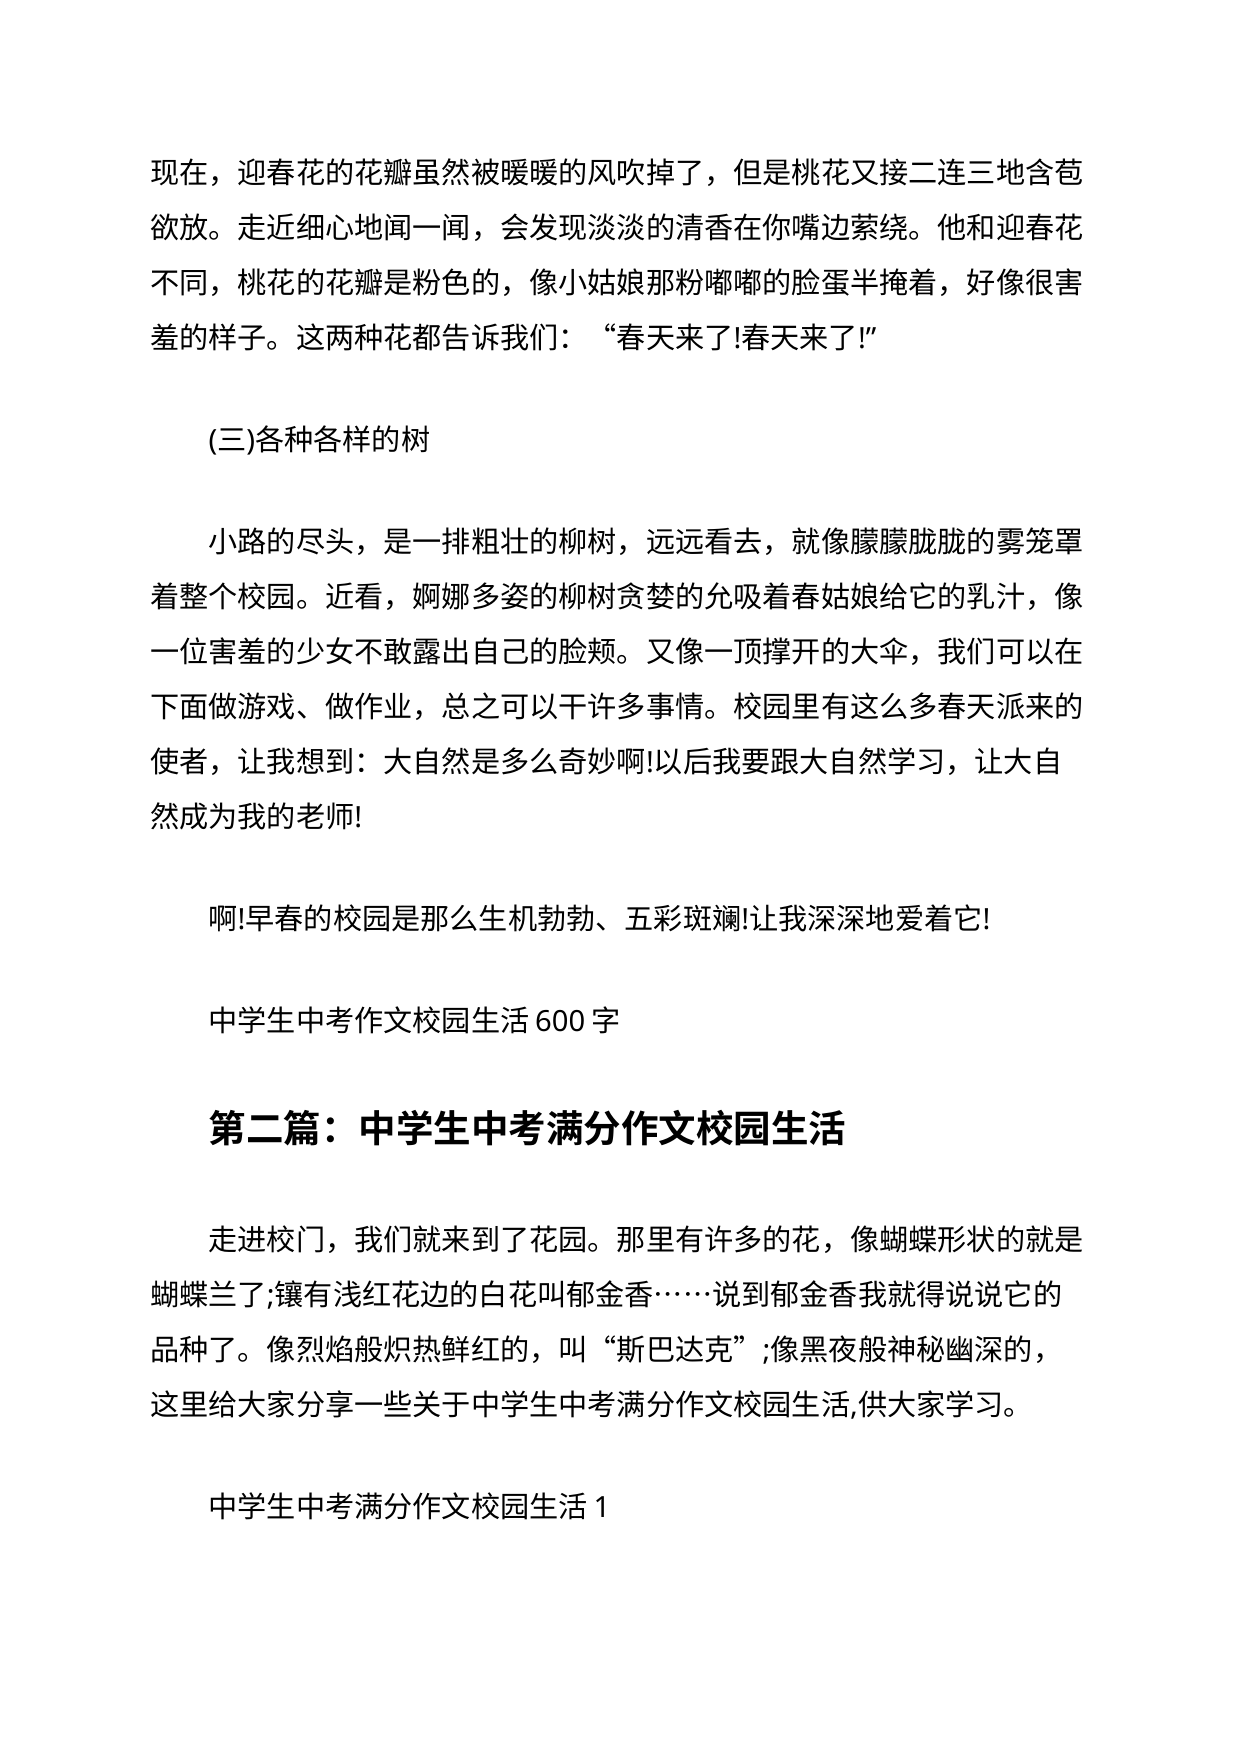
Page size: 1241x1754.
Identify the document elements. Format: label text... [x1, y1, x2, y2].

text (三)各种各样的树 [150, 417, 1090, 459]
text 第二篇：中学生中考满分作文校园生活 [150, 1099, 1090, 1153]
text 小路的尽头，是一排粗壮的柳树，远远看去，就像朦朦胧胧的雾笼罩着整个校园。近看，婀娜多姿的柳树贪婪的允吸着春姑娘给它的乳汁，像一位害羞的少女不敢露出自己的脸颊。又像一顶撑开的大伞，我们可以在下面做游戏、做作业，总之可以干许多事情。校园里有这么多春天派来的使者，让我想到：大自然是多么奇妙啊!以后我要跟大自然学习，让大自然成为我的老师! [150, 519, 1090, 836]
text 中学生中考作文校园生活600字 [150, 997, 1090, 1039]
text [150, 150, 1090, 357]
text 中学生中考满分作文校园生活1 [150, 1483, 1090, 1526]
text 走进校门，我们就来到了花园。那里有许多的花，像蝴蝶形状的就是蝴蝶兰了;镶有浅红花边的白花叫郁金香……说到郁金香我就得说说它的品种了。像烈焰般炽热鲜红的，叫“斯巴达克”;像黑夜般神秘幽深的，这里给大家分享一些关于中学生中考满分作文校园生活,供大家学习。 [150, 1217, 1090, 1424]
text 啊!早春的校园是那么生机勃勃、五彩斑斓!让我深深地爱着它! [150, 895, 1090, 938]
